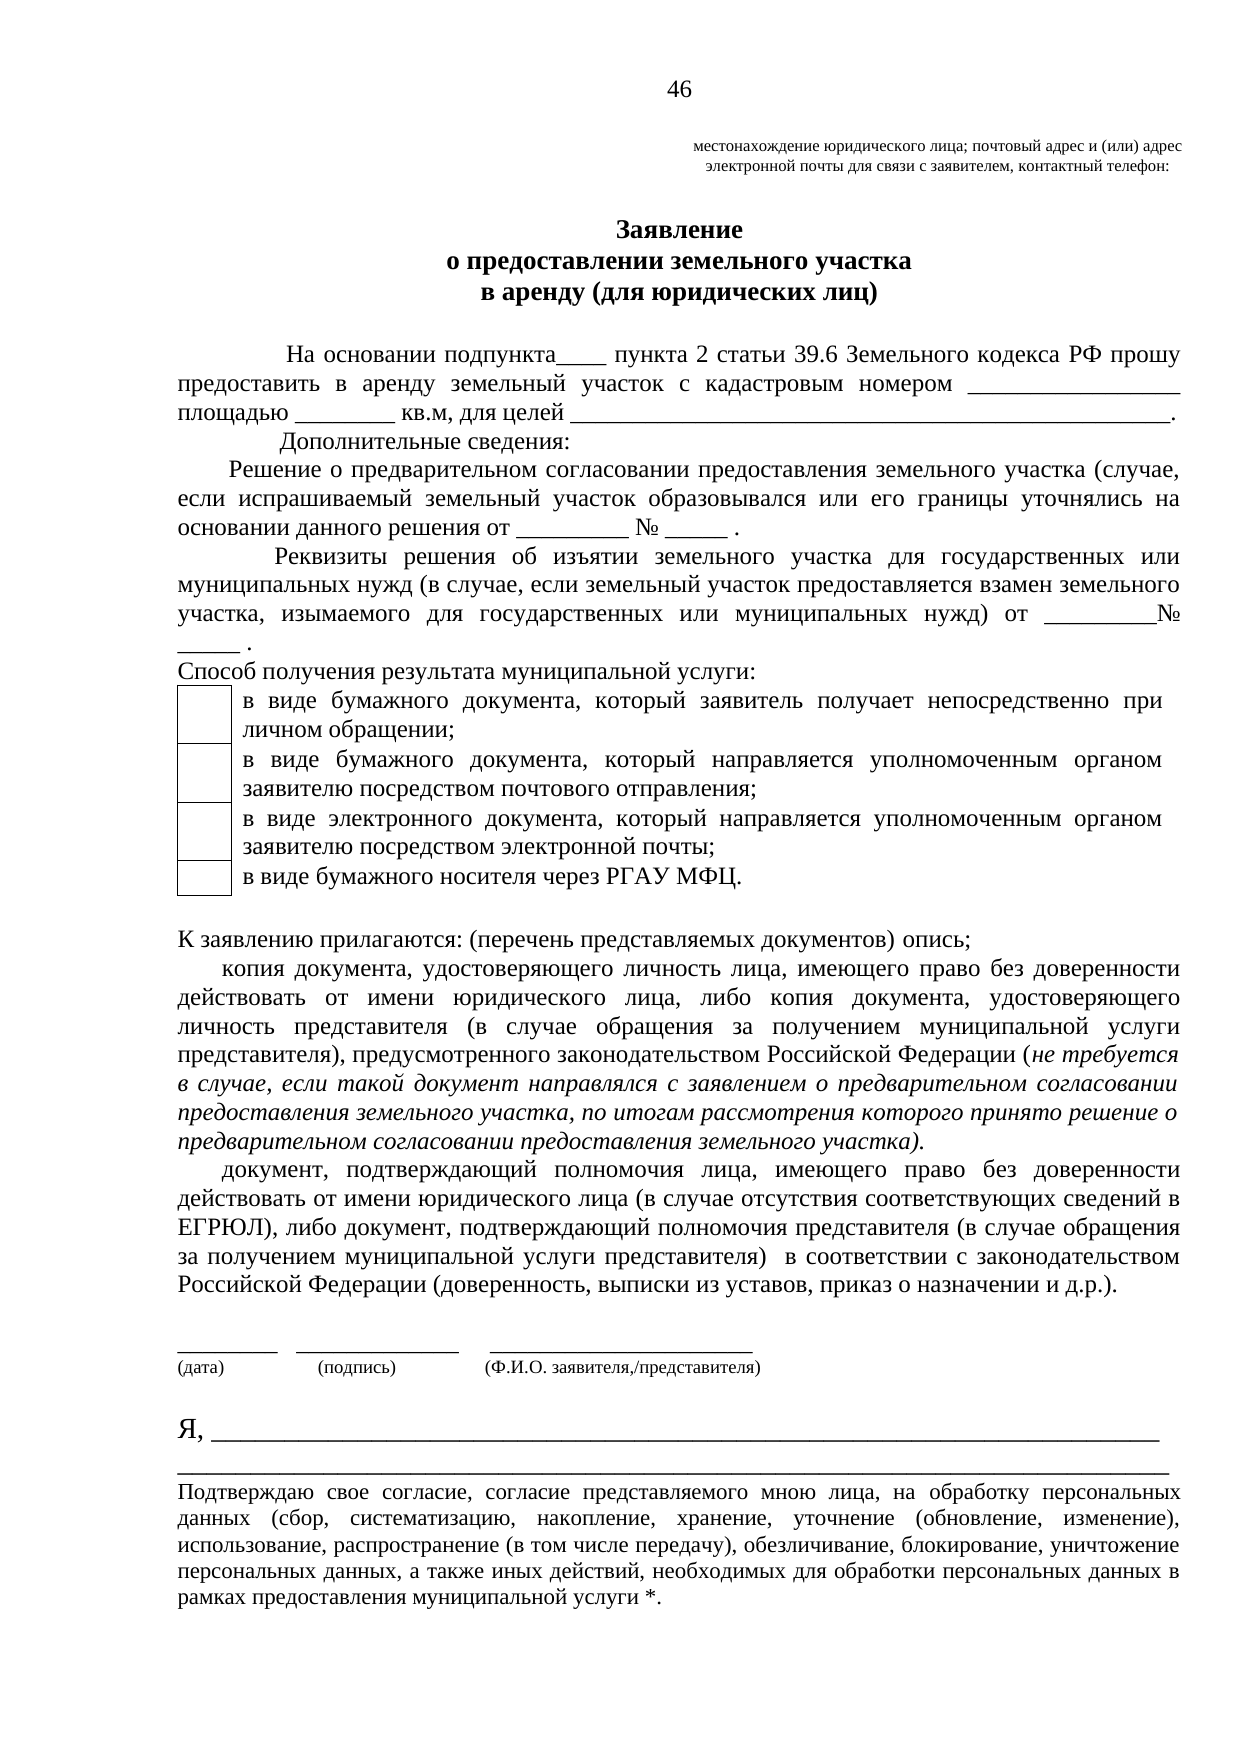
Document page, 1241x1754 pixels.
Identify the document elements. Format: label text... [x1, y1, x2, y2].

text ________ _____________ _____________________ [177, 1327, 1181, 1356]
text Заявление [177, 213, 1181, 244]
text Я, _________________________________________________________________ [177, 1411, 1181, 1444]
text документ, подтверждающий полномочия лица, имеющего право без доверенности действовать от имени юридического лица (в случае отсутствия соответствующих сведений в ЕГРЮЛ), либо документ, подтверждающий полномочия представителя (в случае обращения за получением муниципальной услуги представителя) в соответствии с законодательством Российской Федерации (доверенность, выписки из уставов, приказ о назначении и д.р.). [177, 1154, 1181, 1298]
table_cell в виде электронного документа, который направляется уполномоченным органом заявителю посредством электронной почты; [232, 802, 1174, 860]
text (дата) (подпись) (Ф.И.О. заявителя,/представителя) [177, 1356, 1181, 1377]
table_header в виде бумажного документа, который заявитель получает непосредственно при личном обращении; [232, 685, 1174, 743]
text Дополнительные сведения: [177, 426, 1181, 454]
table_cell [178, 861, 231, 895]
text о предоставлении земельного участка [177, 244, 1181, 275]
text На основании подпункта____ пункта 2 статьи 39.6 Земельного кодекса РФ прошу предоставить в аренду земельный участок с кадастровым номером _________________ площадью ________ кв.м, для целей ________________________________________________. [177, 339, 1181, 426]
text Решение о предварительном согласовании предоставления земельного участка (случае, если испрашиваемый земельный участок образовывался или его границы уточнялись на основании данного решения от _________ № _____ . [177, 454, 1181, 541]
text Реквизиты решения об изъятии земельного участка для государственных или муниципальных нужд (в случае, если земельный участок предоставляется взамен земельного участка, изымаемого для государственных или муниципальных нужд) от _________№ _____ . [177, 541, 1181, 656]
text местонахождение юридического лица; почтовый адрес и (или) адрес электронной почты для связи с заявителем, контактный телефон: [679, 136, 1196, 174]
table_header [178, 686, 231, 743]
table_cell в виде бумажного носителя через РГАУ МФЦ. [232, 860, 1174, 895]
text Подтверждаю свое согласие, согласие представляемого мною лица, на обработку персональных данных (сбор, систематизацию, накопление, хранение, уточнение (обновление, изменение), использование, распространение (в том числе передачу), обезличивание, блокирование, уничтожение персональных данных, а также иных действий, необходимых для обработки персональных данных в рамках предоставления муниципальной услуги *. [177, 1478, 1181, 1610]
table_cell в виде бумажного документа, который направляется уполномоченным органом заявителю посредством почтового отправления; [232, 743, 1174, 802]
table_cell [178, 803, 231, 860]
text в аренду (для юридических лиц) [177, 275, 1181, 306]
table_cell [178, 744, 231, 802]
text К заявлению прилагаются: (перечень представляемых документов) опись; [177, 924, 1181, 953]
text Способ получения результата муниципальной услуги: [177, 656, 1181, 684]
text копия документа, удостоверяющего личность лица, имеющего право без доверенности действовать от имени юридического лица, либо копия документа, удостоверяющего личность представителя (в случае обращения за получением муниципальной услуги представителя), предусмотренного законодательством Российской Федерации (не требуется в случае, если такой документ направлялся с заявлением о предварительном согласовании предоставления земельного участка, по итогам рассмотрения которого принято решение о предварительном согласовании предоставления земельного участка). [177, 953, 1181, 1154]
text ____________________________________________________________________ [177, 1444, 1181, 1478]
